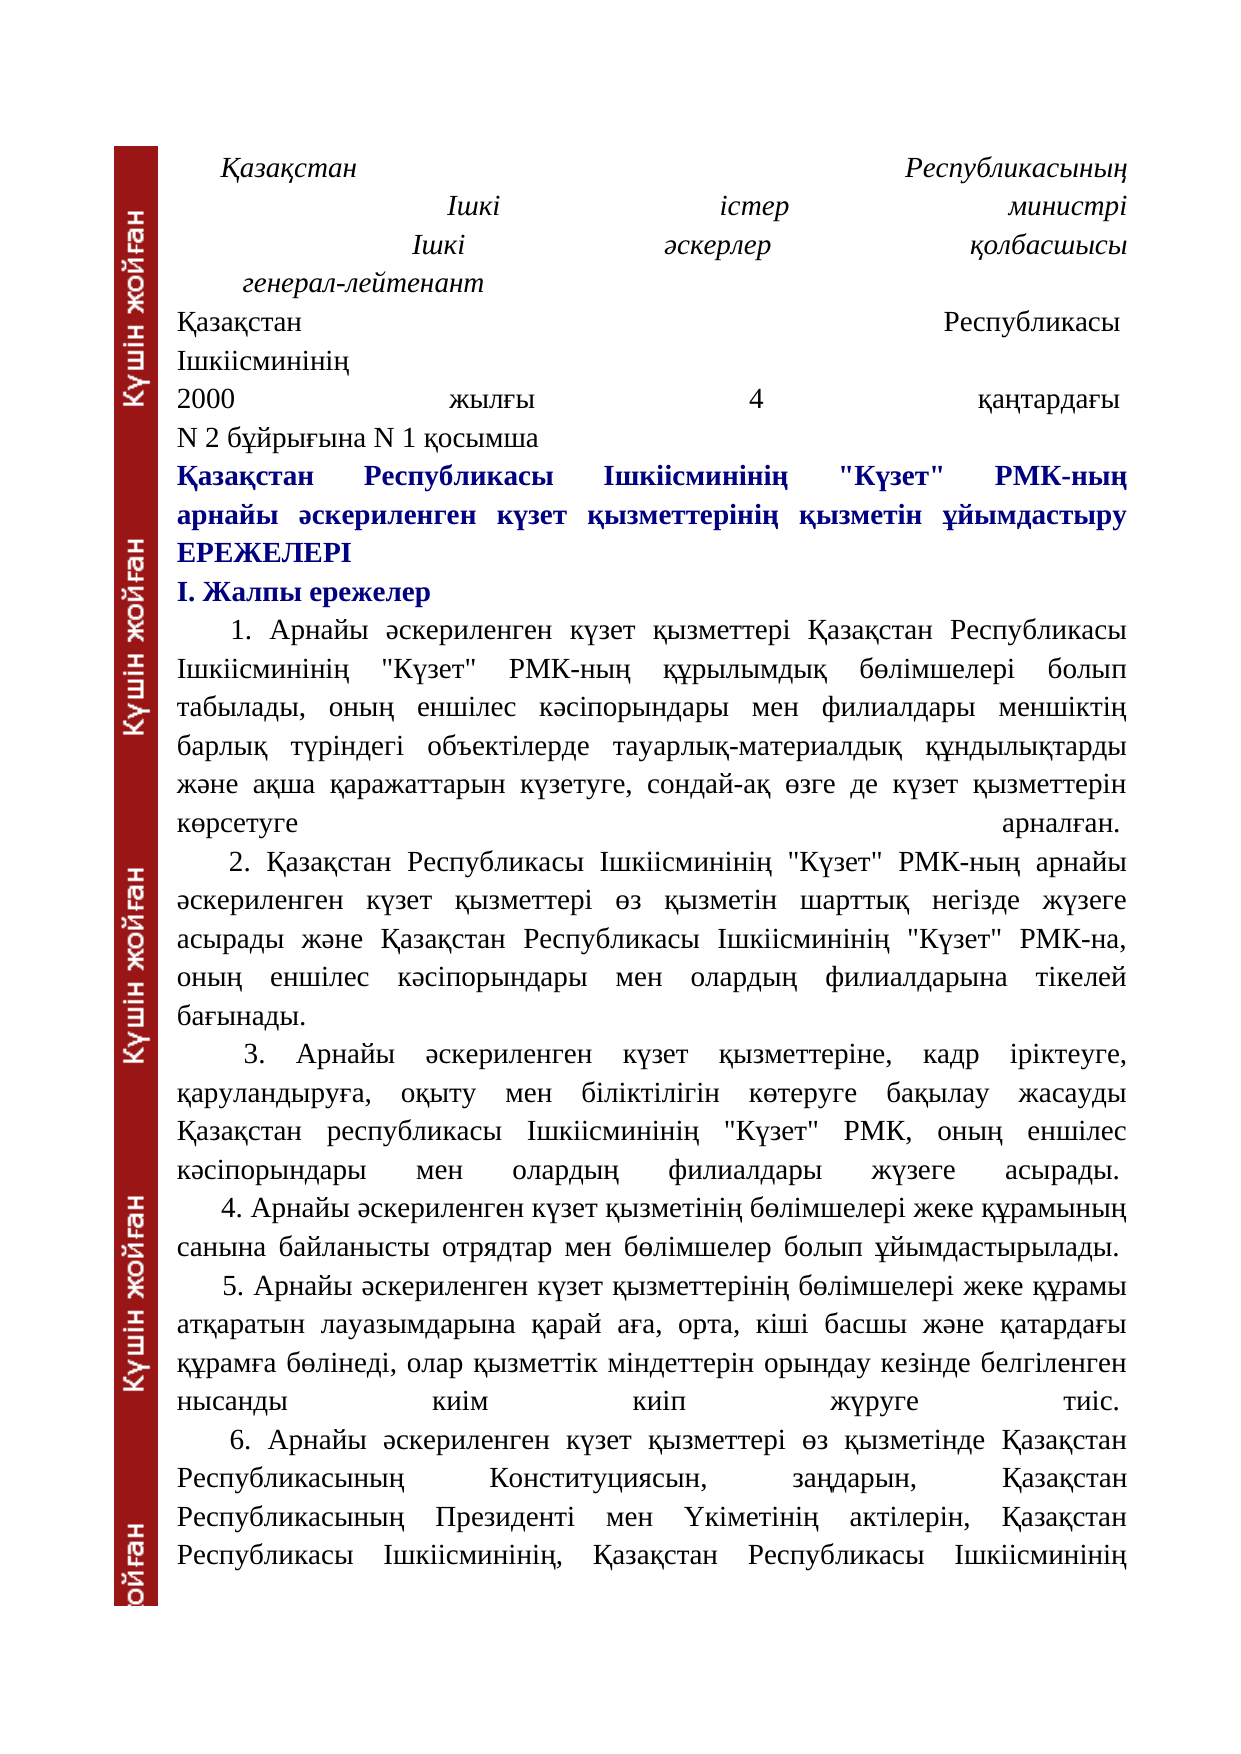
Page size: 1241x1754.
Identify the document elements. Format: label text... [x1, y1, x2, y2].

picture [114, 1571, 158, 1606]
picture [114, 146, 158, 150]
picture [114, 569, 158, 574]
picture [114, 299, 158, 304]
text I. Жалпы ережелер [112, 574, 1128, 607]
picture [114, 607, 158, 612]
text Қазақстан Республикасы Ішкіісминінің 2000 жылғы 4 қаңтардағы N 2 бұйрығына N 1 қосымша [112, 304, 1128, 453]
text Қазақстан Республикасының Ішкі істер министрі Ішкі әскерлер қолбасшысы генерал-лейтенант [112, 150, 1128, 299]
picture [114, 453, 158, 458]
text Қазақстан Республикасы Ішкіісминінің "Күзет" РМК-ның арнайы әскериленген күзет қызметтерінің қызметін ұйымдастыру ЕРЕЖЕЛЕРІ [112, 458, 1128, 569]
